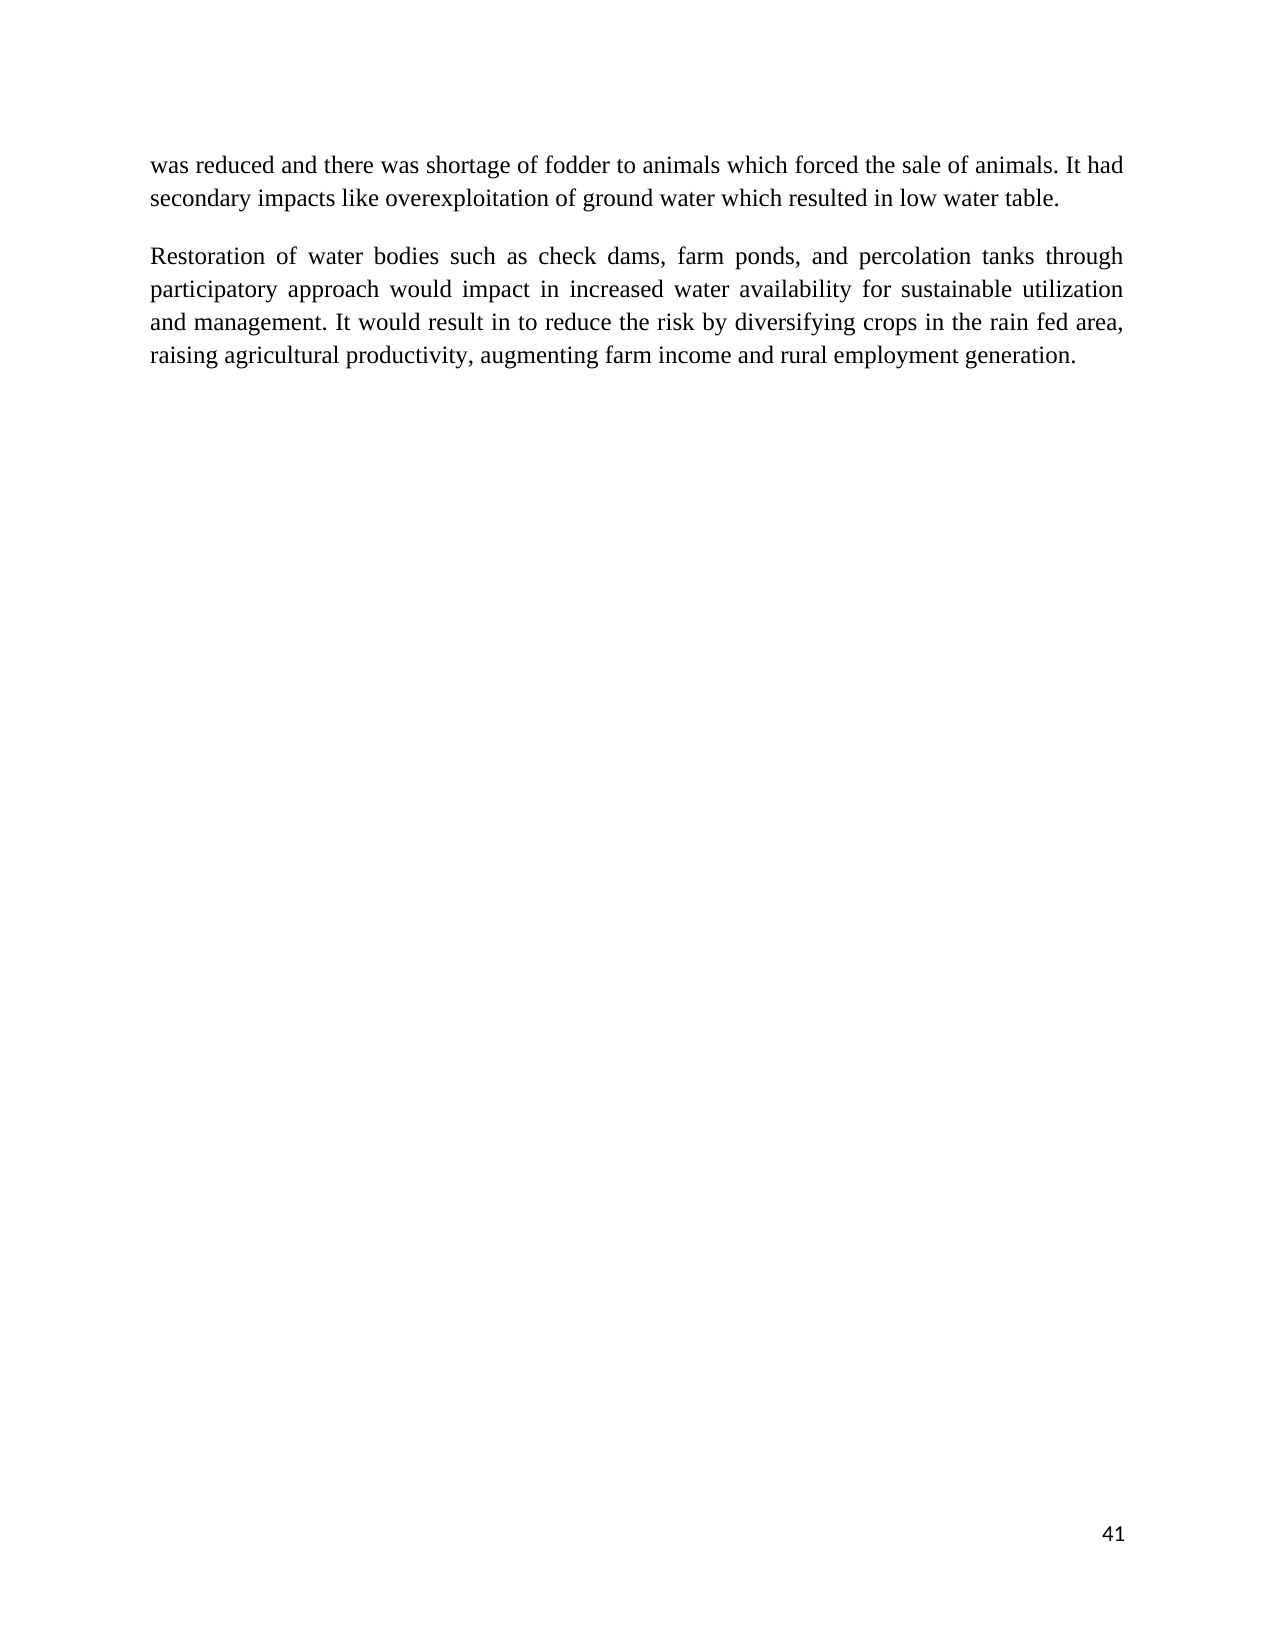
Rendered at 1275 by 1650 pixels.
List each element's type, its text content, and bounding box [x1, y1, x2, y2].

text Restoration of water bodies such as check dams, farm ponds, and percolation tanks through participatory approach would impact in increased water availability for sustainable utilization and management. It would result in to reduce the risk by diversifying crops in the rain fed area, raising agricultural productivity, augmenting farm income and rural employment generation. [150, 241, 1125, 369]
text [150, 150, 1125, 212]
